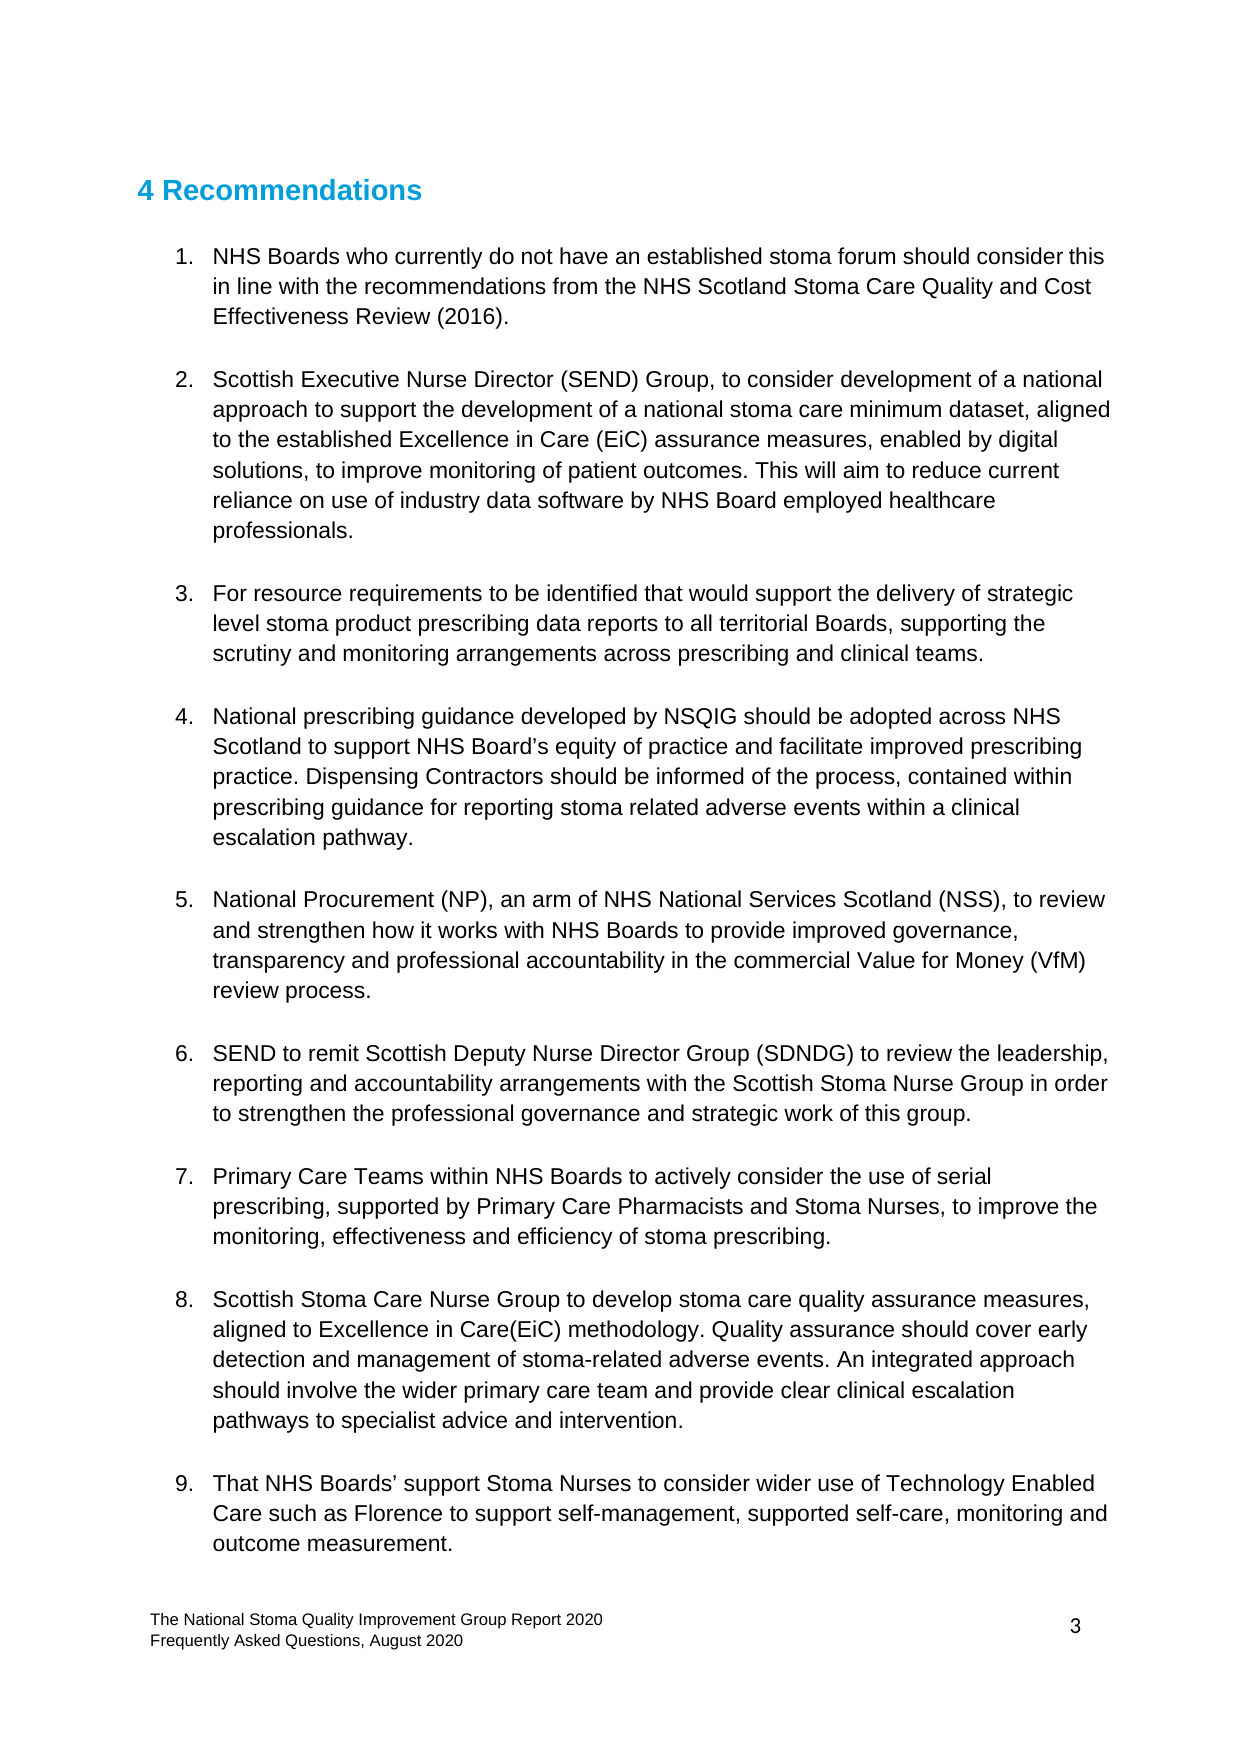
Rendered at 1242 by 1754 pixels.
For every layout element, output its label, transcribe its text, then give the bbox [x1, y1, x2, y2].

list National Procurement (NP), an arm of NHS National Services Scotland (NSS), to review and strengthen how it works with NHS Boards to provide improved governance, transparency and professional accountability in the commercial Value for Money (VfM) review process. [175, 886, 1114, 1036]
text 4 Recommendations [137, 173, 1104, 207]
list SEND to remit Scottish Deputy Nurse Director Group (SDNDG) to review the leadership, reporting and accountability arrangements with the Scottish Stoma Nurse Group in order to strengthen the professional governance and strategic work of this group. [175, 1040, 1114, 1159]
list Scottish Stoma Care Nurse Group to develop stoma care quality assurance measures, aligned to Excellence in Care(EiC) methodology. Quality assurance should cover early detection and management of stoma-related adverse events. An integrated approach should involve the wider primary care team and provide clear clinical escalation pathways to specialist advice and intervention. [175, 1286, 1114, 1465]
list NHS Boards who currently do not have an established stoma forum should consider this in line with the recommendations from the NHS Scotland Stoma Care Quality and Cost Effectiveness Review (2016). [175, 243, 1114, 362]
list Scottish Executive Nurse Director (SEND) Group, to consider development of a national approach to support the development of a national stoma care minimum dataset, aligned to the established Excellence in Care (EiC) assurance measures, enabled by digital solutions, to improve monitoring of patient outcomes. This will aim to reduce current reliance on use of industry data software by NHS Board employed healthcare professionals. [175, 366, 1114, 576]
list National prescribing guidance developed by NSQIG should be adopted across NHS Scotland to support NHS Board’s equity of practice and facilitate improved prescribing practice. Dispensing Contractors should be informed of the process, contained within prescribing guidance for reporting stoma related adverse events within a clinical escalation pathway. [175, 703, 1114, 882]
list That NHS Boards’ support Stoma Nurses to consider wider use of Technology Enabled Care such as Florence to support self-management, supported self-care, monitoring and outcome measurement. [175, 1469, 1114, 1588]
list For resource requirements to be identified that would support the delivery of strategic level stoma product prescribing data reports to all territorial Boards, supporting the scrutiny and monitoring arrangements across prescribing and clinical teams. [175, 580, 1114, 699]
list Primary Care Teams within NHS Boards to actively consider the use of serial prescribing, supported by Primary Care Pharmacists and Stoma Nurses, to improve the monitoring, effectiveness and efficiency of stoma prescribing. [175, 1163, 1114, 1282]
